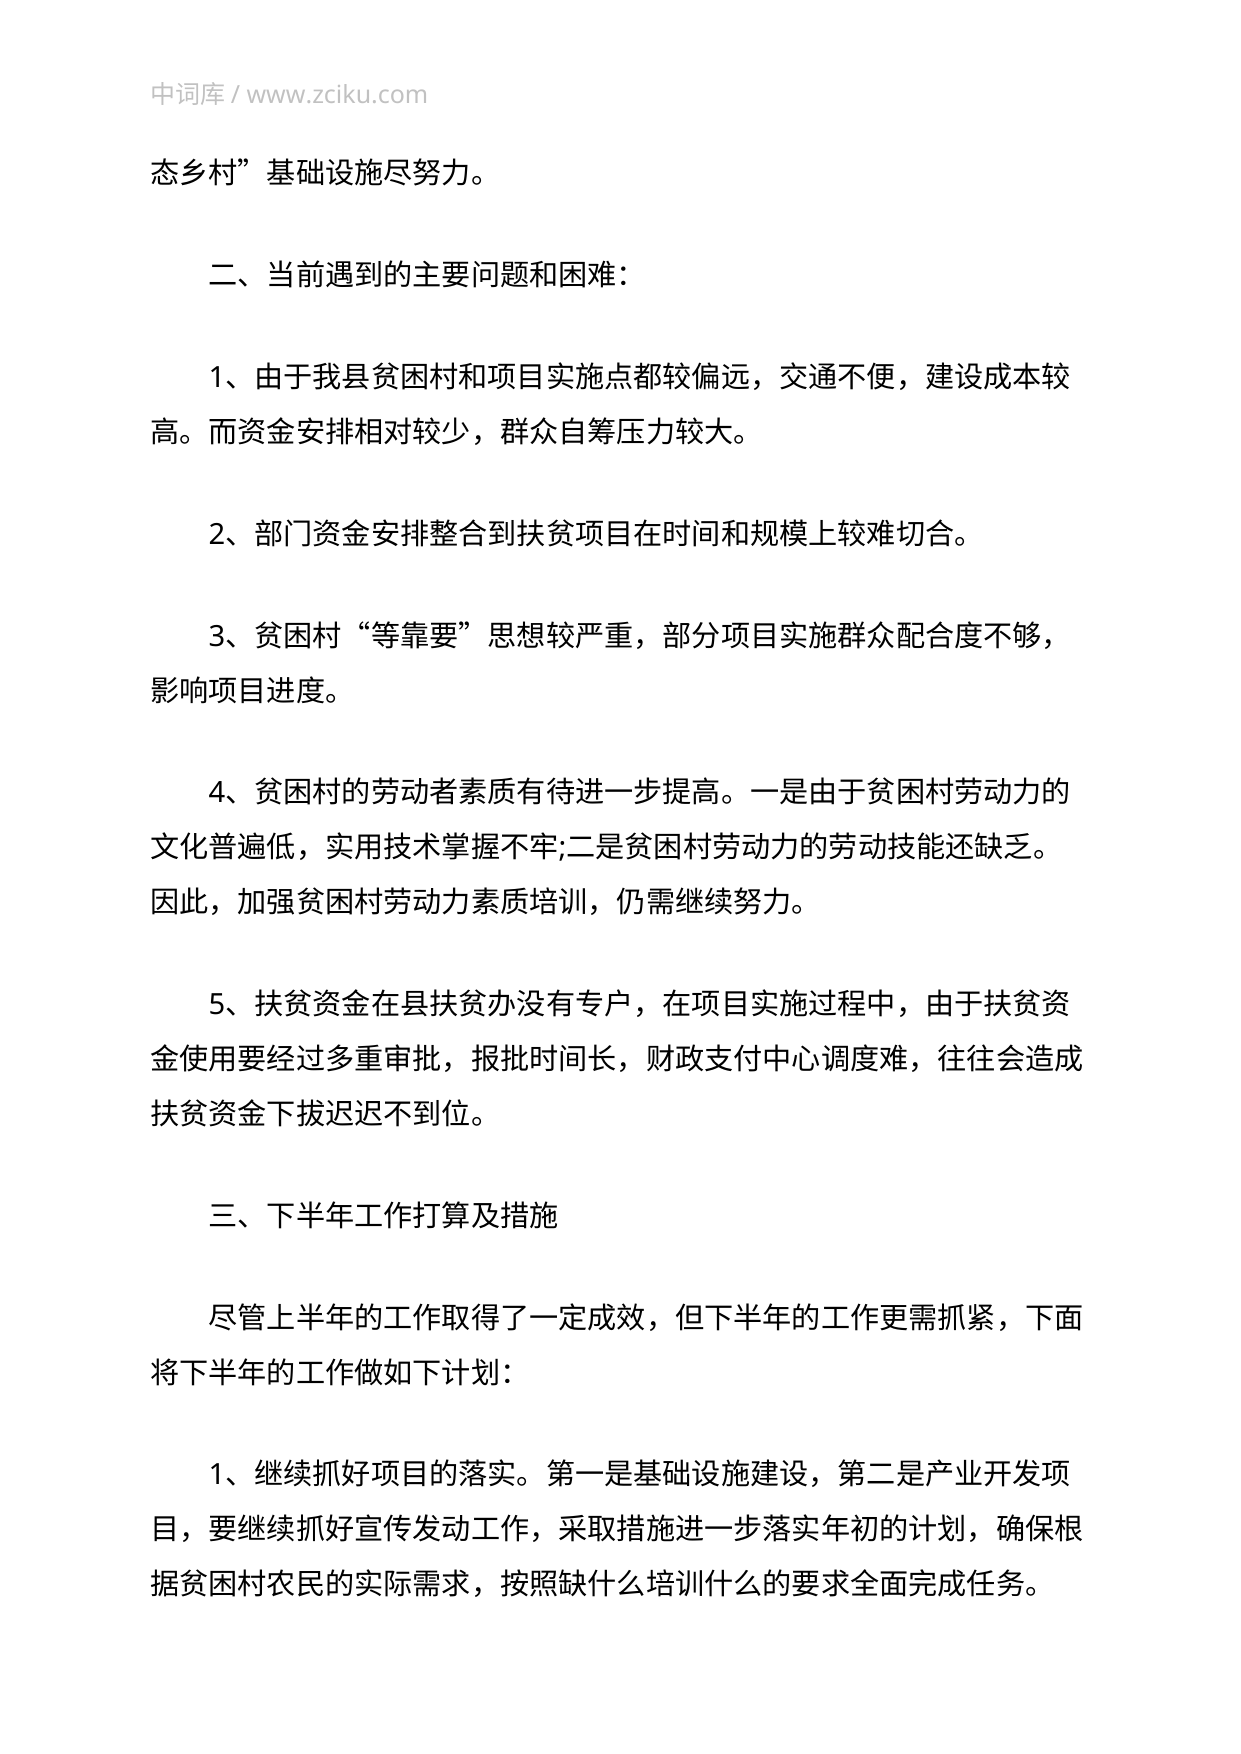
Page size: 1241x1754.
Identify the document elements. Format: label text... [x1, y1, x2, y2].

text 3、贫困村“等靠要”思想较严重，部分项目实施群众配合度不够，影响项目进度。 [150, 612, 1090, 709]
text 二、当前遇到的主要问题和困难： [150, 252, 1090, 294]
text 2、部门资金安排整合到扶贫项目在时间和规模上较难切合。 [150, 510, 1090, 553]
text 1、继续抓好项目的落实。第一是基础设施建设，第二是产业开发项目，要继续抓好宣传发动工作，采取措施进一步落实年初的计划，确保根据贫困村农民的实际需求，按照缺什么培训什么的要求全面完成任务。 [150, 1451, 1090, 1603]
text 4、贫困村的劳动者素质有待进一步提高。一是由于贫困村劳动力的文化普遍低，实用技术掌握不牢;二是贫困村劳动力的劳动技能还缺乏。因此，加强贫困村劳动力素质培训，仍需继续努力。 [150, 769, 1090, 921]
text 5、扶贫资金在县扶贫办没有专户，在项目实施过程中，由于扶贫资金使用要经过多重审批，报批时间长，财政支付中心调度难，往往会造成扶贫资金下拔迟迟不到位。 [150, 981, 1090, 1133]
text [150, 150, 1090, 192]
text 尽管上半年的工作取得了一定成效，但下半年的工作更需抓紧，下面将下半年的工作做如下计划： [150, 1294, 1090, 1391]
text 1、由于我县贫困村和项目实施点都较偏远，交通不便，建设成本较高。而资金安排相对较少，群众自筹压力较大。 [150, 353, 1090, 451]
text 三、下半年工作打算及措施 [150, 1192, 1090, 1235]
